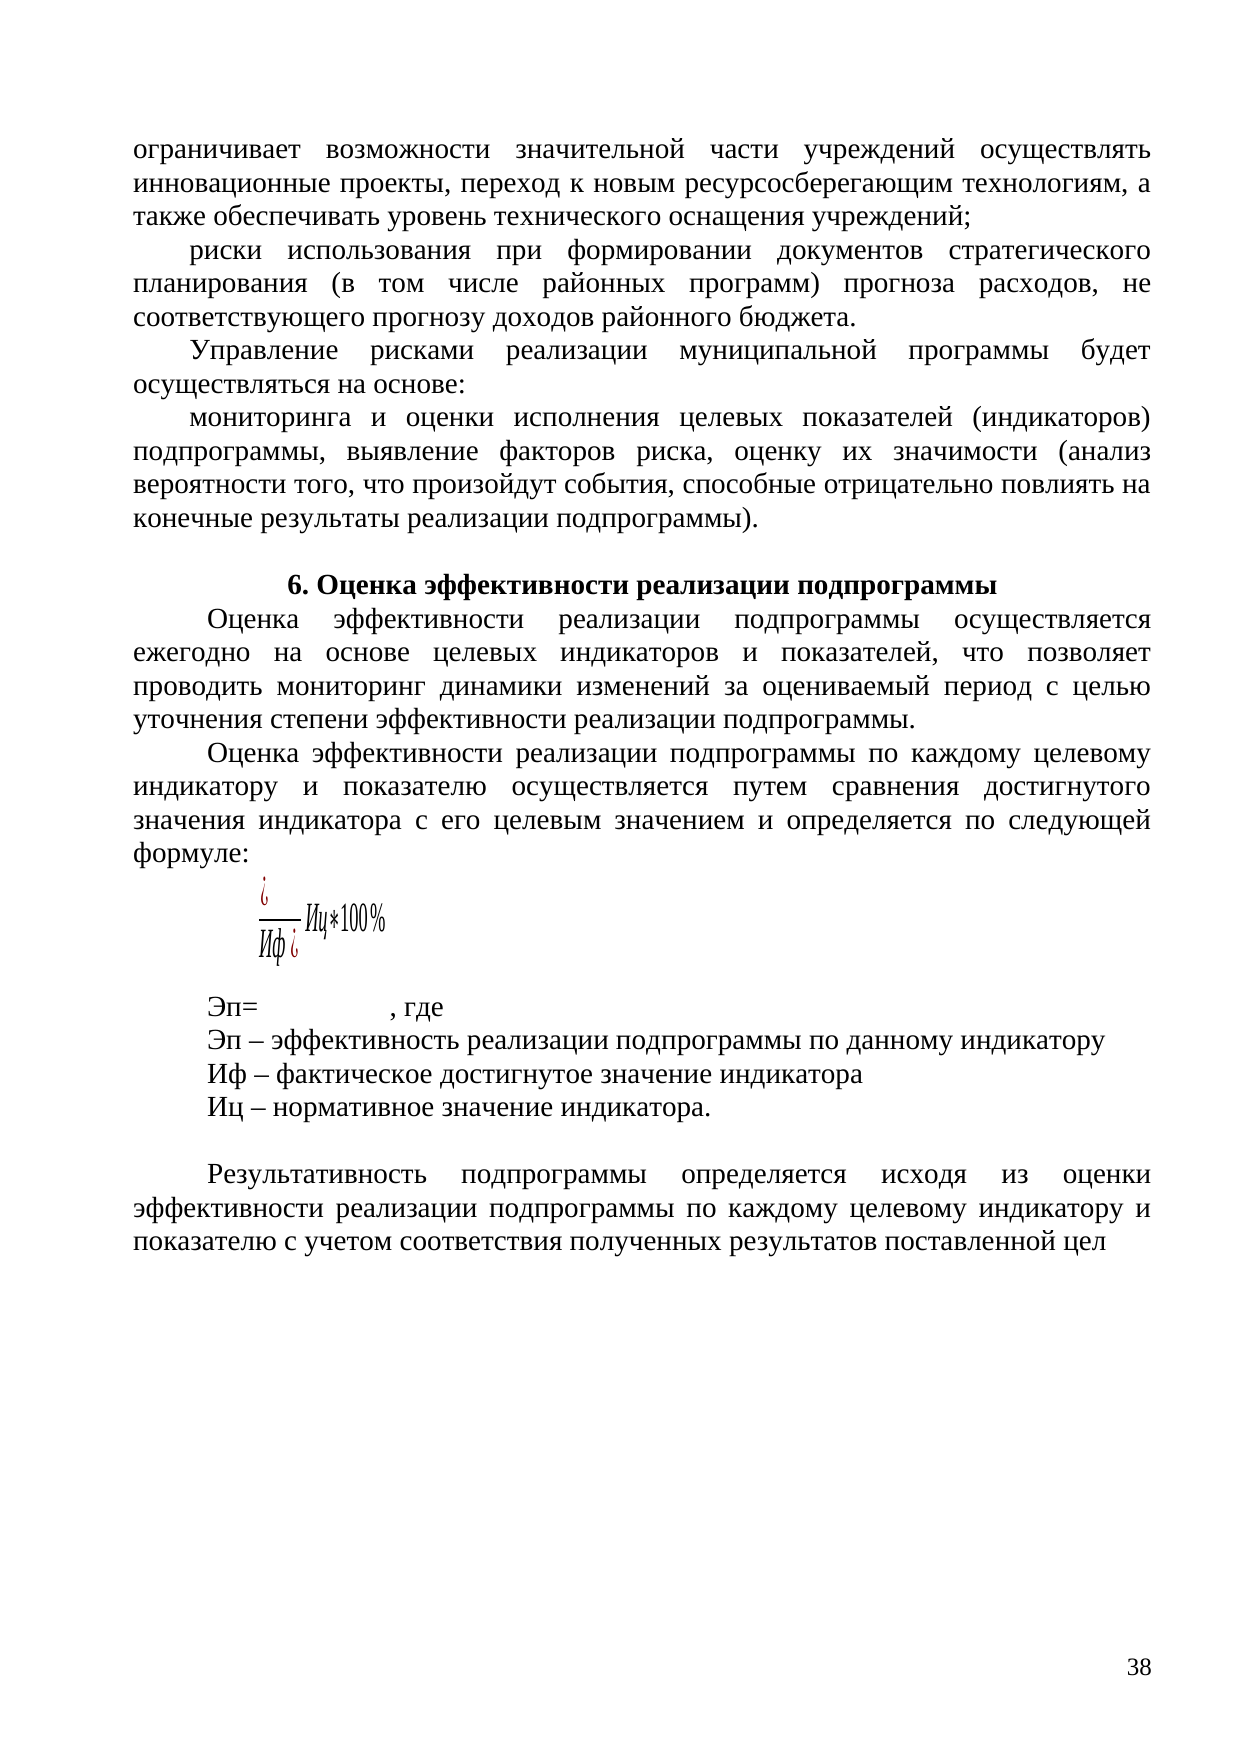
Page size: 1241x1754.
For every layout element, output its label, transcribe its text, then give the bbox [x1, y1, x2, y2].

text 6. Оценка эффективности реализации подпрограммы [133, 567, 1152, 601]
text мониторинга и оценки исполнения целевых показателей (индикаторов) подпрограммы, выявление факторов риска, оценку их значимости (анализ вероятности того, что произойдут события, способные отрицательно повлиять на конечные результаты реализации подпрограммы). [133, 399, 1152, 534]
text Эп=, где [133, 869, 1152, 1022]
text Управление рисками реализации муниципальной программы будет осуществляться на основе: [133, 332, 1152, 399]
text риски использования при формировании документов стратегического планирования (в том числе районных программ) прогноза расходов, не соответствующего прогнозу доходов районного бюджета. [133, 232, 1152, 332]
text Иц – нормативное значение индикатора. [133, 1089, 1152, 1123]
text Результативность подпрограммы определяется исходя из оценки эффективности реализации подпрограммы по каждому целевому индикатору и показателю с учетом соответствия полученных результатов поставленной цел [133, 1156, 1152, 1257]
text Оценка эффективности реализации подпрограммы осуществляется ежегодно на основе целевых индикаторов и показателей, что позволяет проводить мониторинг динамики изменений за оцениваемый период с целью уточнения степени эффективности реализации подпрограммы. [133, 601, 1152, 735]
text Эп – эффективность реализации подпрограммы по данному индикатору [133, 1022, 1152, 1056]
text Оценка эффективности реализации подпрограммы по каждому целевому индикатору и показателю осуществляется путем сравнения достигнутого значения индикатора с его целевым значением и определяется по следующей формуле: [133, 735, 1152, 869]
text Иф – фактическое достигнутое значение индикатора [133, 1056, 1152, 1089]
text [133, 131, 1152, 232]
